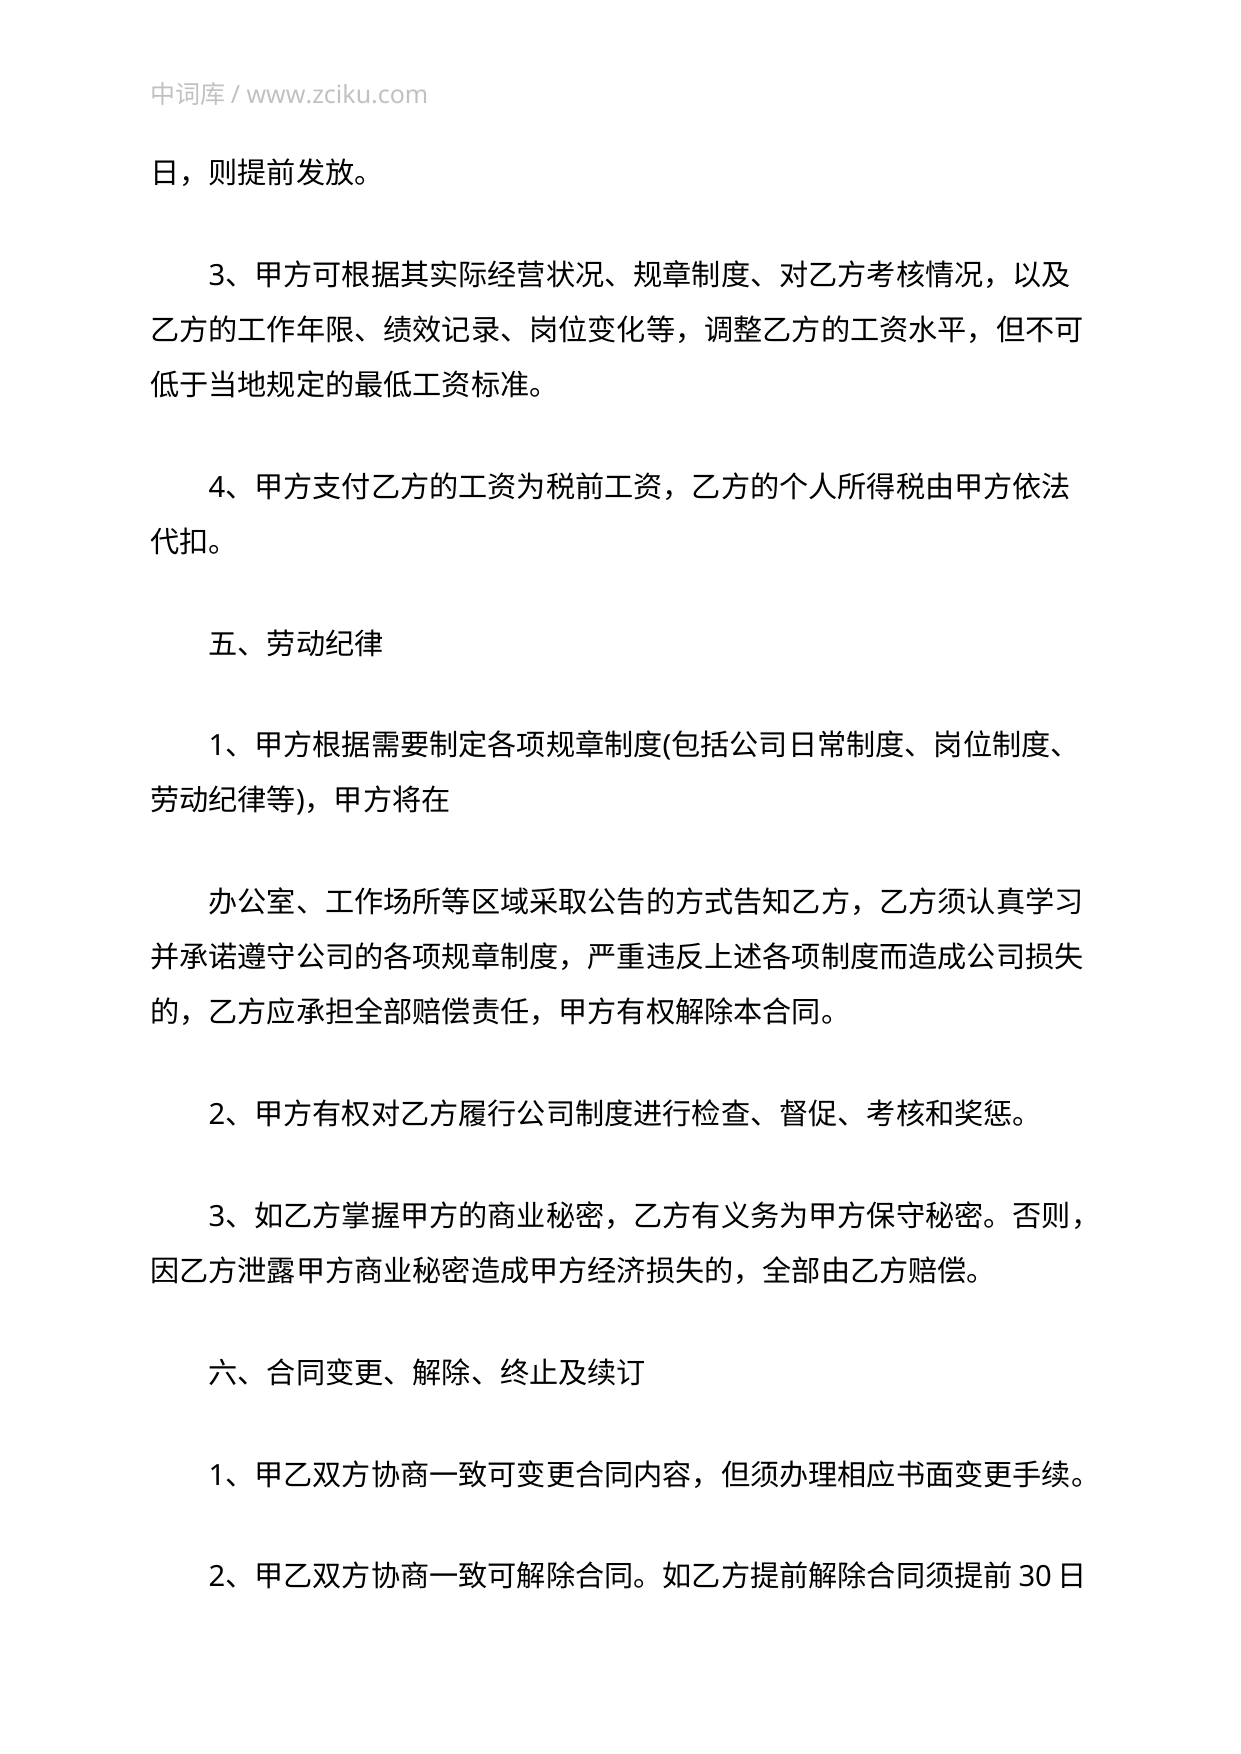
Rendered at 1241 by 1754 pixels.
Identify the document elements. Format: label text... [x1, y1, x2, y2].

text 1、甲乙双方协商一致可变更合同内容，但须办理相应书面变更手续。 [150, 1451, 1090, 1493]
text 3、如乙方掌握甲方的商业秘密，乙方有义务为甲方保守秘密。否则，因乙方泄露甲方商业秘密造成甲方经济损失的，全部由乙方赔偿。 [150, 1192, 1090, 1290]
text 五、劳动纪律 [150, 620, 1090, 662]
text 六、合同变更、解除、终止及续订 [150, 1349, 1090, 1392]
text 4、甲方支付乙方的工资为税前工资，乙方的个人所得税由甲方依法代扣。 [150, 463, 1090, 561]
text 1、甲方根据需要制定各项规章制度(包括公司日常制度、岗位制度、劳动纪律等)，甲方将在 [150, 722, 1090, 819]
text 3、甲方可根据其实际经营状况、规章制度、对乙方考核情况，以及乙方的工作年限、绩效记录、岗位变化等，调整乙方的工资水平，但不可低于当地规定的最低工资标准。 [150, 252, 1090, 404]
text 2、甲方有权对乙方履行公司制度进行检查、督促、考核和奖惩。 [150, 1091, 1090, 1133]
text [150, 150, 1090, 192]
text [150, 1553, 1090, 1595]
text 办公室、工作场所等区域采取公告的方式告知乙方，乙方须认真学习并承诺遵守公司的各项规章制度，严重违反上述各项制度而造成公司损失的，乙方应承担全部赔偿责任，甲方有权解除本合同。 [150, 879, 1090, 1031]
